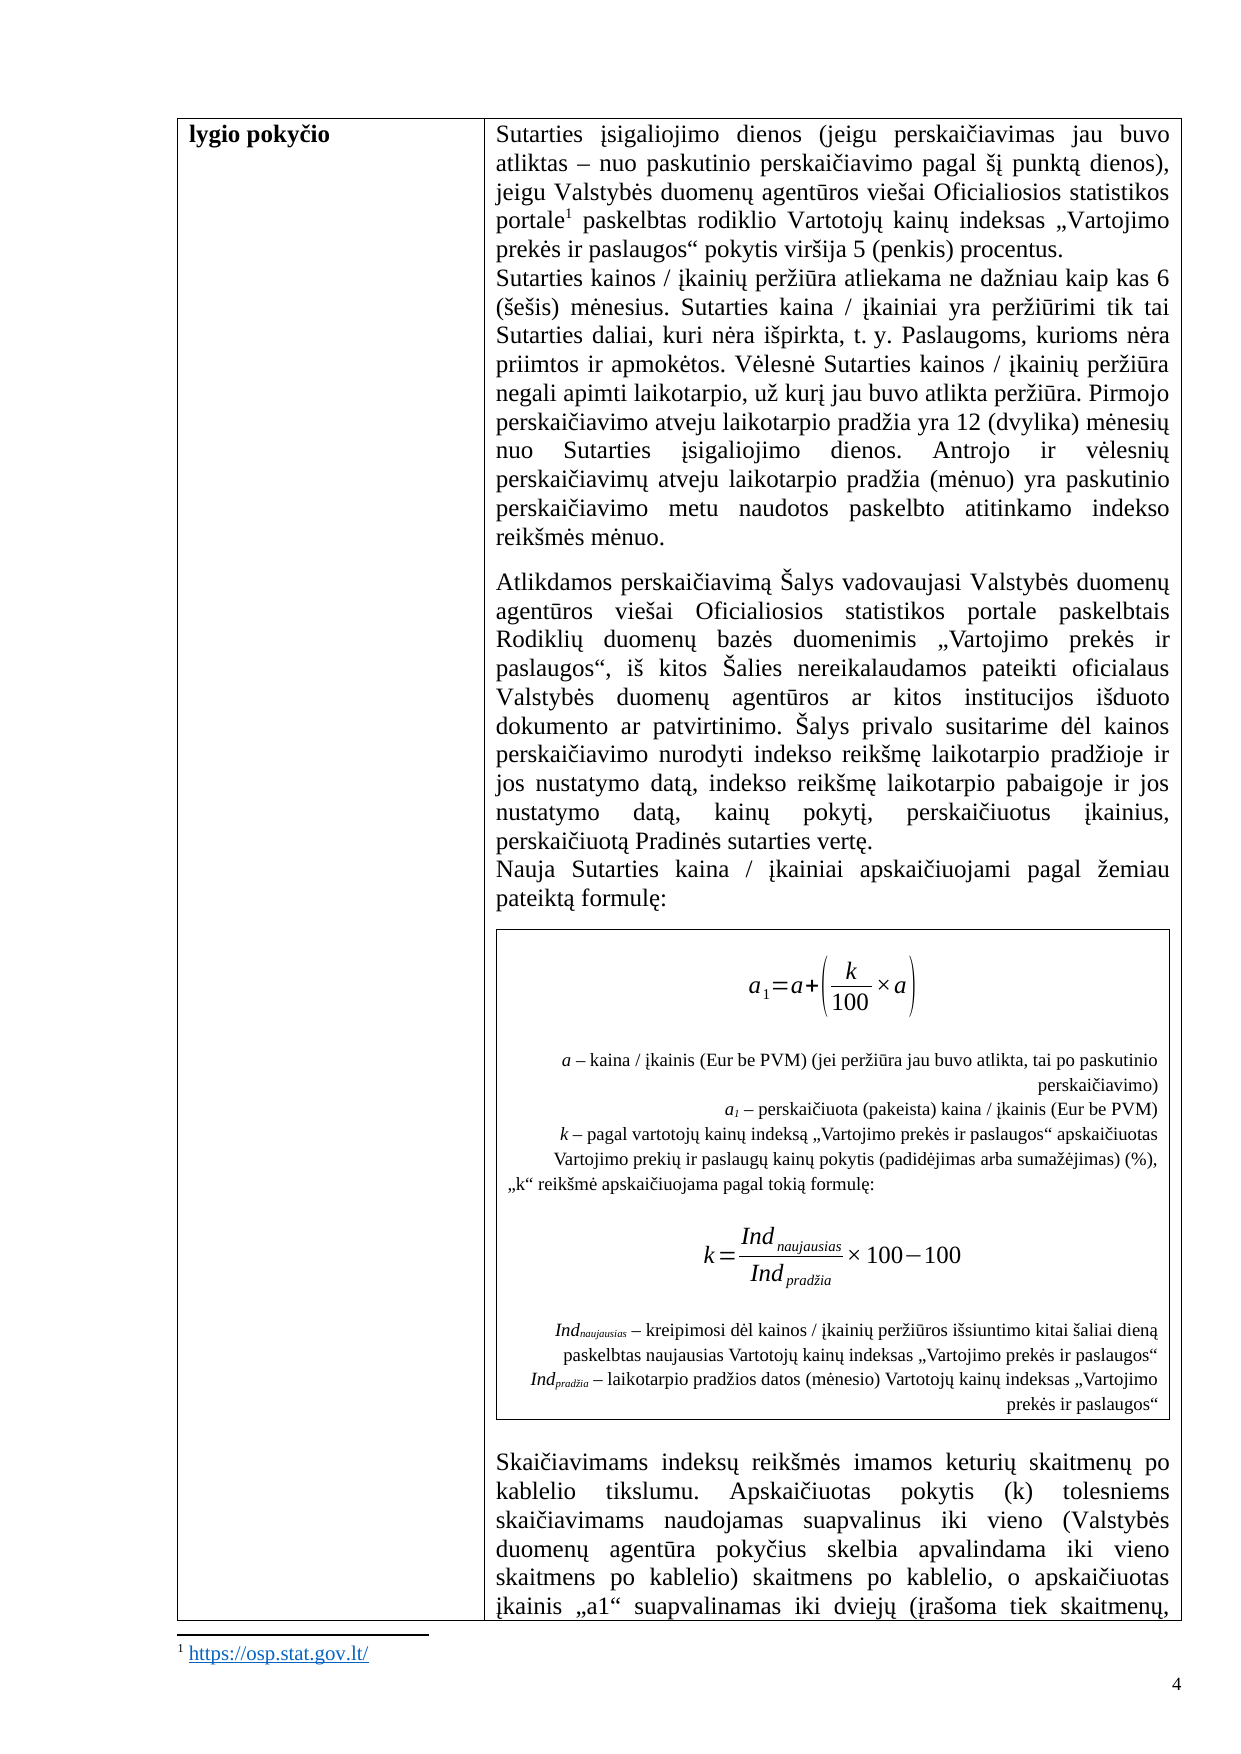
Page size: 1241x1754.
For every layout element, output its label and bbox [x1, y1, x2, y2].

table_header [178, 119, 484, 1620]
table_header [485, 119, 1181, 1620]
